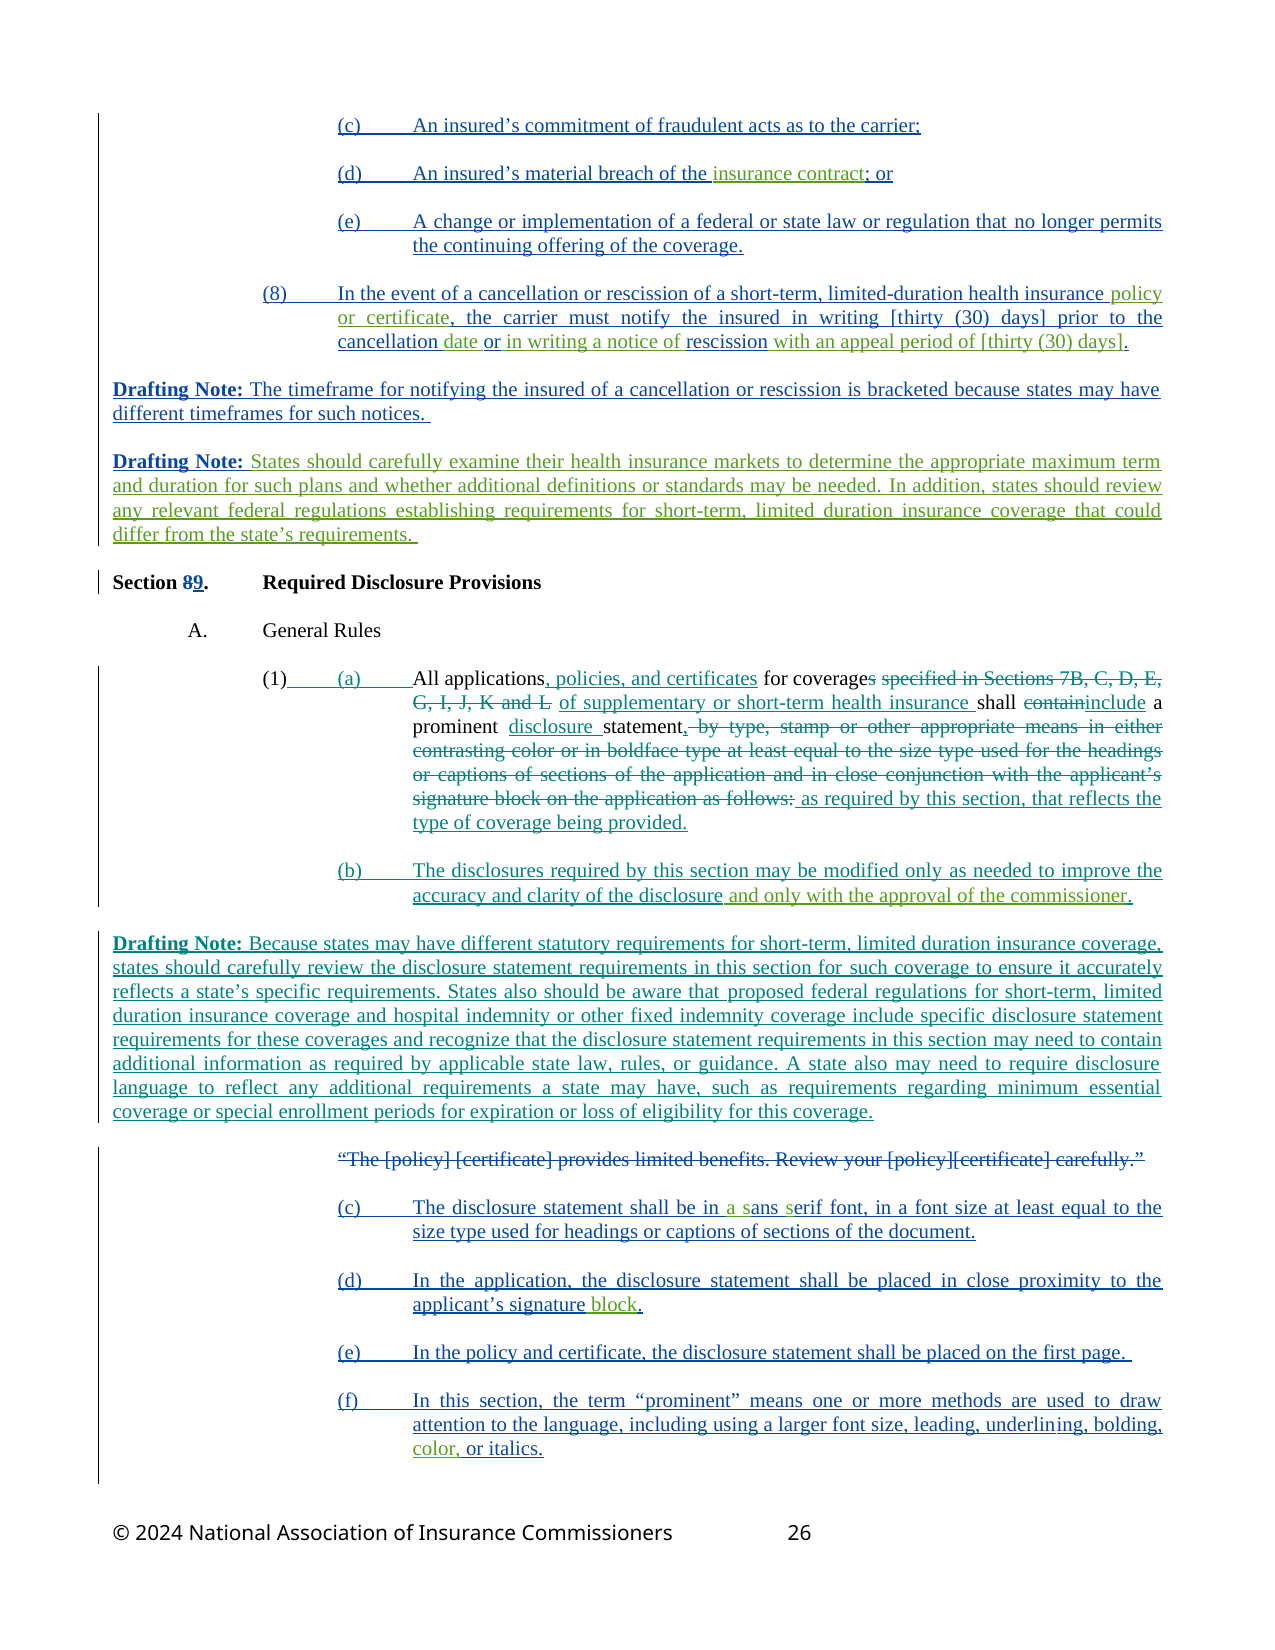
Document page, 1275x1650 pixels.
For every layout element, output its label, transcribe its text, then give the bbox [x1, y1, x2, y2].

text (1)All applications for coverage shall a prominent statement [262, 666, 1162, 834]
subtitle A. General Rules [187, 618, 1162, 642]
text Section . Required Disclosure Provisions [112, 570, 1162, 594]
